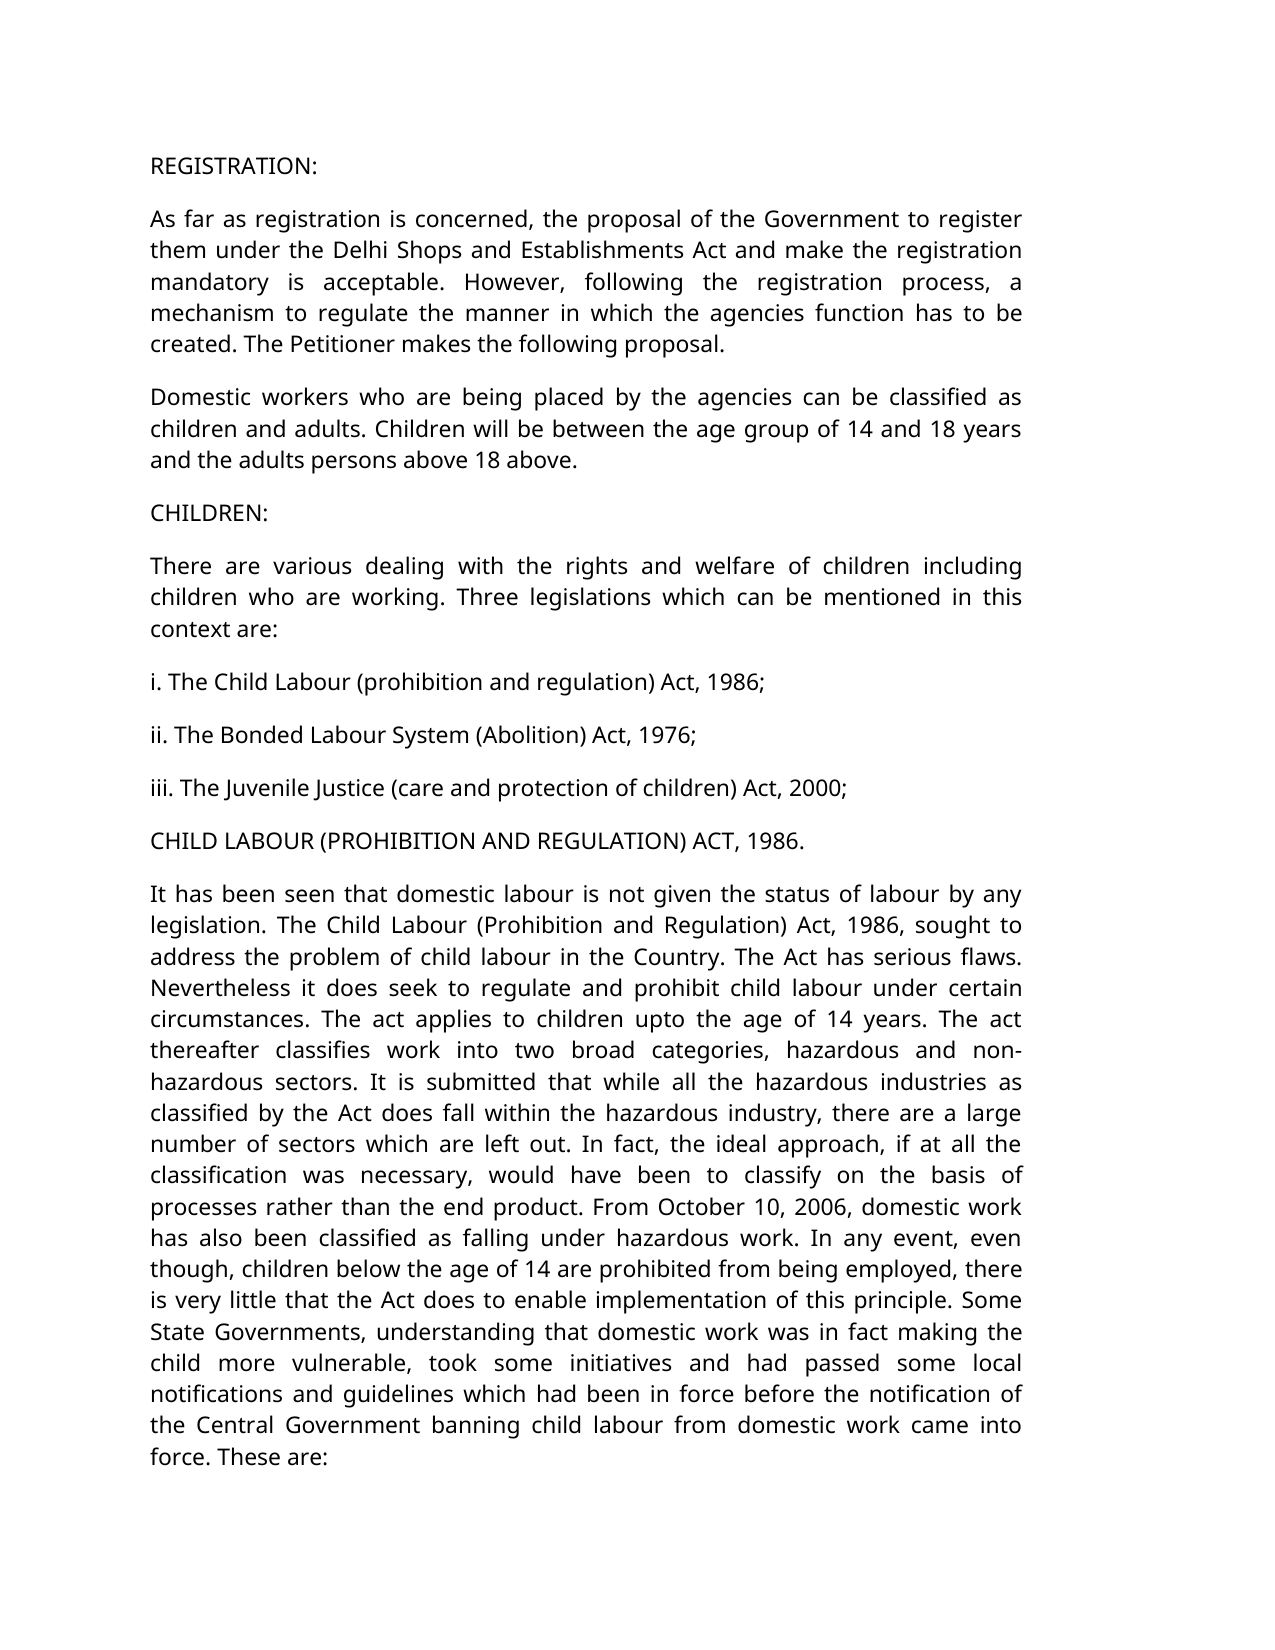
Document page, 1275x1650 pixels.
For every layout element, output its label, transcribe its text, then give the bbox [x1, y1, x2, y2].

text Domestic workers who are being placed by the agencies can be classified as children and adults. Children will be between the age group of 14 and 18 years and the adults persons above 18 above. [150, 381, 1023, 475]
text REGISTRATION: [150, 150, 1023, 181]
text CHILDREN: [150, 497, 1023, 528]
text It has been seen that domestic labour is not given the status of labour by any legislation. The Child Labour (Prohibition and Regulation) Act, 1986, sought to address the problem of child labour in the Country. The Act has serious flaws. Nevertheless it does seek to regulate and prohibit child labour under certain circumstances. The act applies to children upto the age of 14 years. The act thereafter classifies work into two broad categories, hazardous and non-hazardous sectors. It is submitted that while all the hazardous industries as classified by the Act does fall within the hazardous industry, there are a large number of sectors which are left out. In fact, the ideal approach, if at all the classification was necessary, would have been to classify on the basis of processes rather than the end product. From October 10, 2006, domestic work has also been classified as falling under hazardous work. In any event, even though, children below the age of 14 are prohibited from being employed, there is very little that the Act does to enable implementation of this principle. Some State Governments, understanding that domestic work was in fact making the child more vulnerable, took some initiatives and had passed some local notifications and guidelines which had been in force before the notification of the Central Government banning child labour from domestic work came into force. These are: [150, 878, 1023, 1472]
text iii. The Juvenile Justice (care and protection of children) Act, 2000; [150, 772, 945, 803]
text i. The Child Labour (prohibition and regulation) Act, 1986; [150, 666, 945, 697]
text As far as registration is concerned, the proposal of the Government to register them under the Delhi Shops and Establishments Act and make the registration mandatory is acceptable. However, following the registration process, a mechanism to regulate the manner in which the agencies function has to be created. The Petitioner makes the following proposal. [150, 203, 1023, 359]
text ii. The Bonded Labour System (Abolition) Act, 1976; [150, 719, 945, 750]
text There are various dealing with the rights and welfare of children including children who are working. Three legislations which can be mentioned in this context are: [150, 550, 1023, 644]
text CHILD LABOUR (PROHIBITION AND REGULATION) ACT, 1986. [150, 825, 1023, 856]
